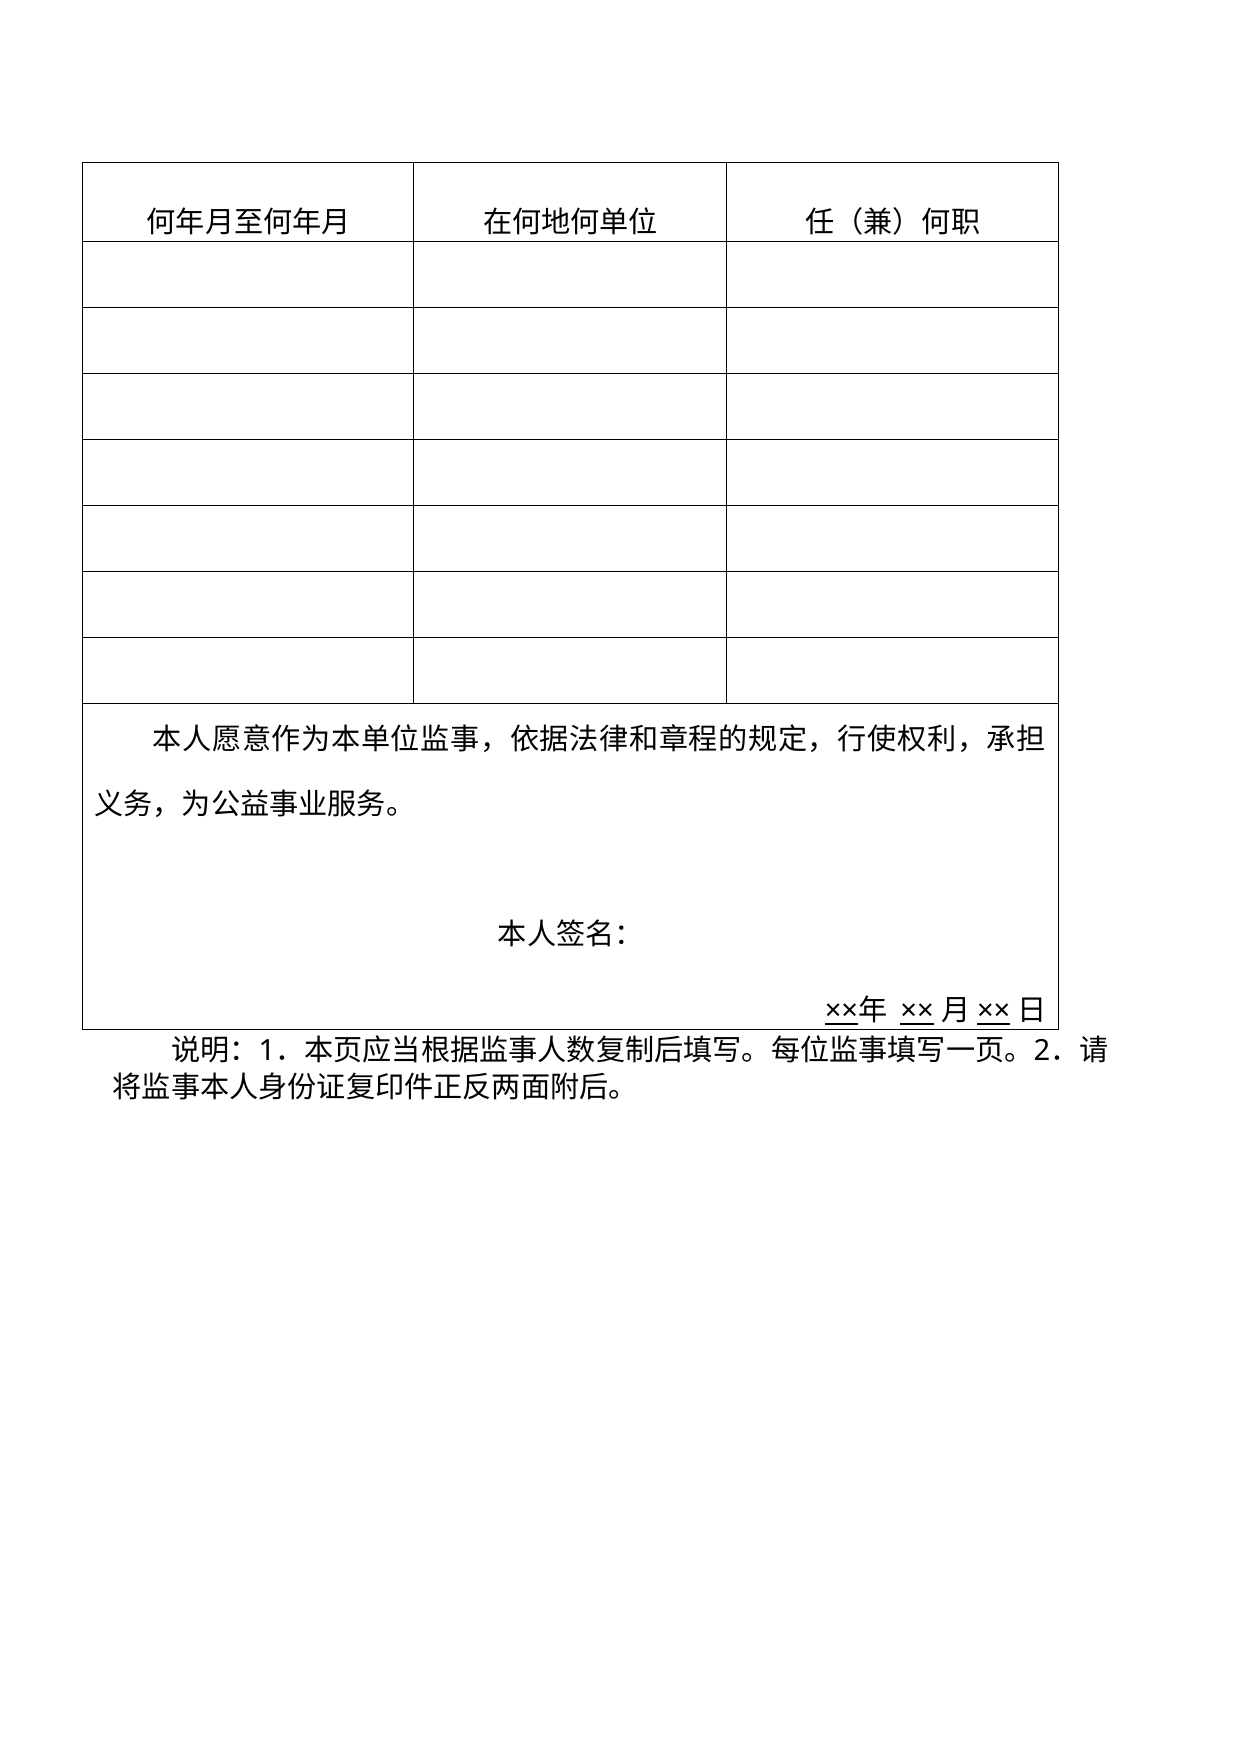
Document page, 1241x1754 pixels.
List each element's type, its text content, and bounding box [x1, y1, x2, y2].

text 说明：1．本页应当根据监事人数复制后填写。每位监事填写一页。2．请将监事本人身份证复印件正反两面附后。 [112, 1030, 1128, 1105]
table_cell [83, 440, 413, 505]
table_cell [83, 638, 413, 703]
table_cell 任（兼）何职 [727, 163, 1058, 241]
table_cell [727, 308, 1058, 373]
table_cell [83, 506, 413, 571]
table_cell [727, 374, 1058, 439]
table_cell [414, 638, 726, 703]
table_cell [414, 506, 726, 571]
table_cell [727, 440, 1058, 505]
table_cell 本人愿意作为本单位监事，依据法律和章程的规定，行使权利，承担义务，为公益事业服务。 本人签名： ××年 ×× 月 ×× 日 [83, 704, 1058, 1029]
table_cell [83, 242, 413, 307]
table_cell [727, 242, 1058, 307]
table_cell [83, 374, 413, 439]
table_cell [414, 308, 726, 373]
table_cell 在何地何单位 [414, 163, 726, 241]
table_cell [414, 572, 726, 637]
table_cell 何年月至何年月 [83, 163, 413, 241]
table_cell [414, 440, 726, 505]
table_cell [727, 638, 1058, 703]
table_cell [414, 242, 726, 307]
table_cell [83, 572, 413, 637]
table_cell [83, 308, 413, 373]
table_cell [414, 374, 726, 439]
table_cell [727, 506, 1058, 571]
table_cell [727, 572, 1058, 637]
